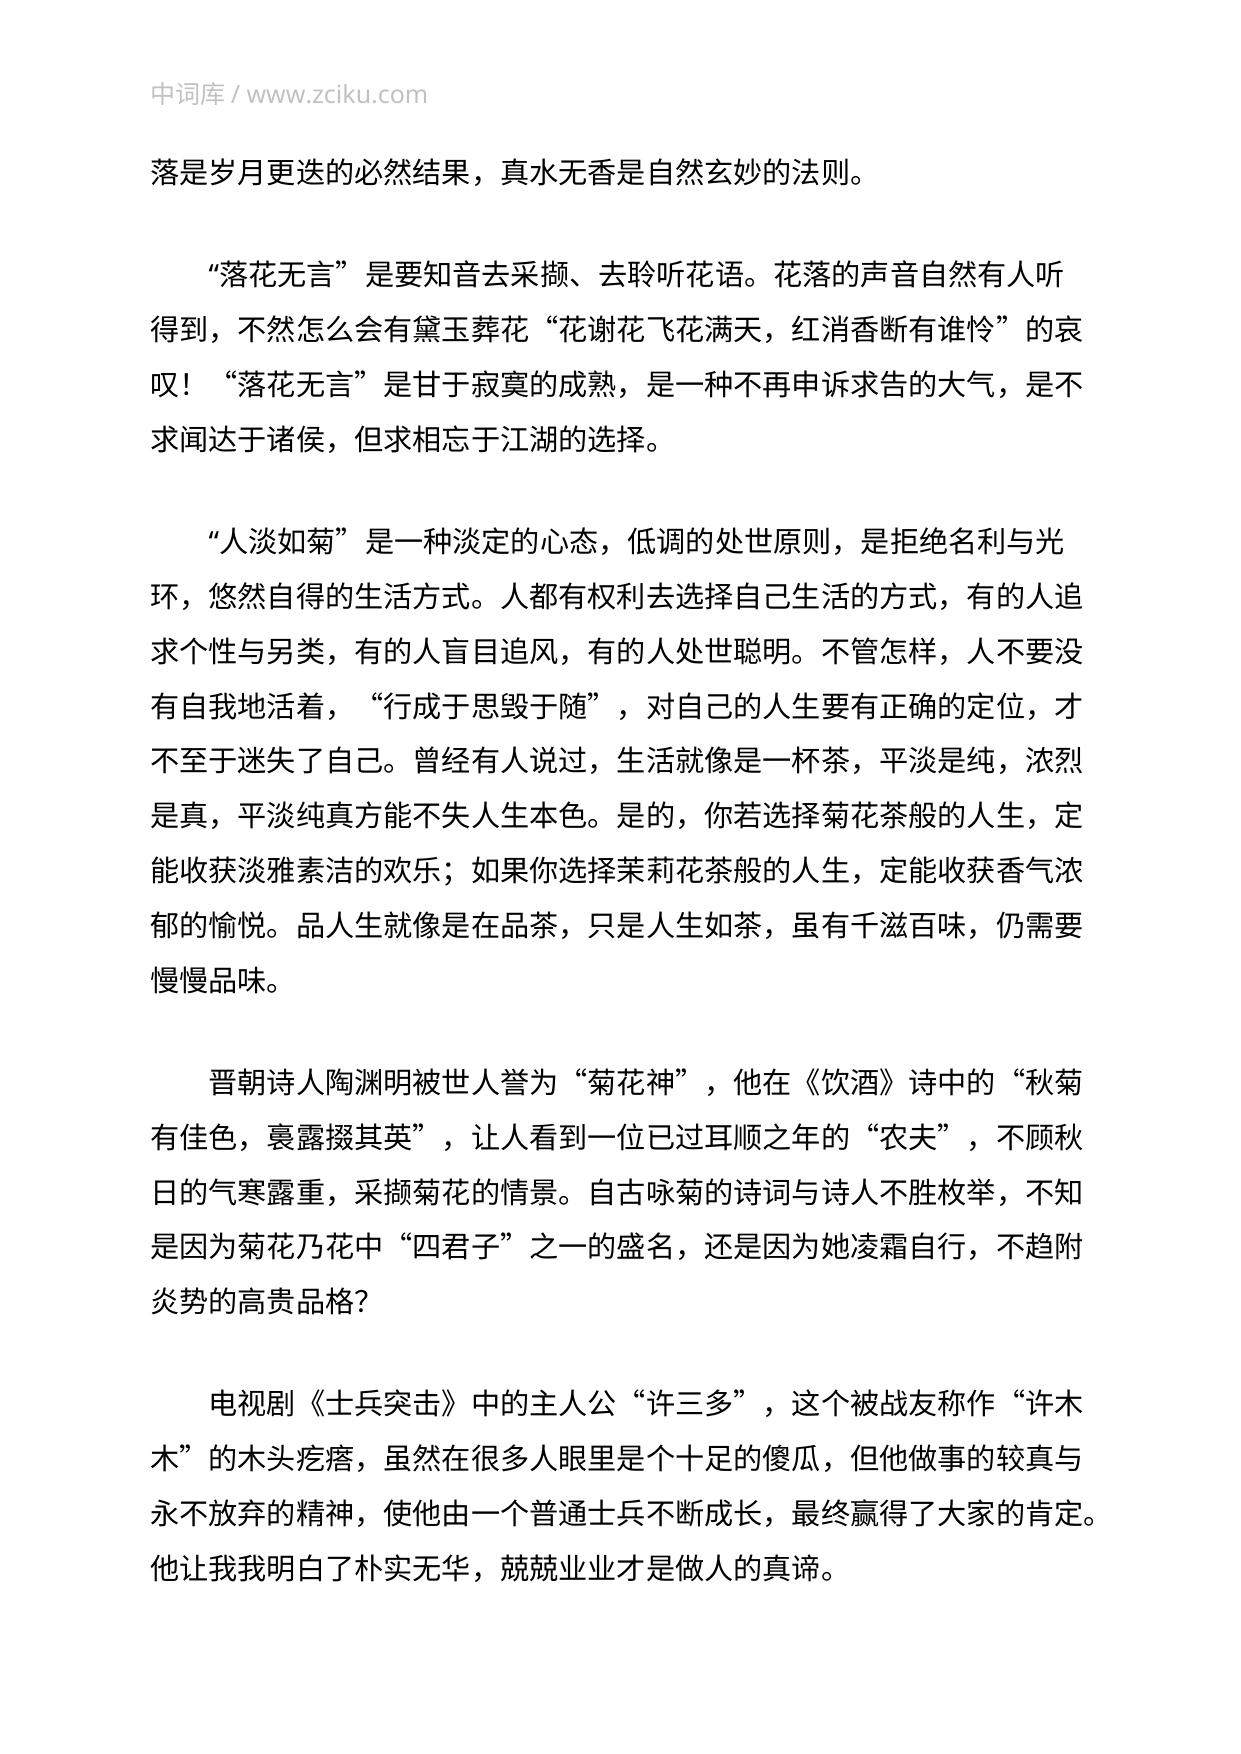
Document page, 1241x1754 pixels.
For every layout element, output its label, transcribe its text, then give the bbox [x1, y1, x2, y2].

text 电视剧《士兵突击》中的主人公“许三多”，这个被战友称作“许木木”的木头疙瘩，虽然在很多人眼里是个十足的傻瓜，但他做事的较真与永不放弃的精神，使他由一个普通士兵不断成长，最终赢得了大家的肯定。他让我我明白了朴实无华，兢兢业业才是做人的真谛。 [150, 1381, 1090, 1588]
text “落花无言”是要知音去采撷、去聆听花语。花落的声音自然有人听得到，不然怎么会有黛玉葬花“花谢花飞花满天，红消香断有谁怜”的哀叹！“落花无言”是甘于寂寞的成熟，是一种不再申诉求告的大气，是不求闻达于诸侯，但求相忘于江湖的选择。 [150, 252, 1090, 459]
text 晋朝诗人陶渊明被世人誉为“菊花神”，他在《饮酒》诗中的“秋菊有佳色，裛露掇其英”，让人看到一位已过耳顺之年的“农夫”，不顾秋日的气寒露重，采撷菊花的情景。自古咏菊的诗词与诗人不胜枚举，不知是因为菊花乃花中“四君子”之一的盛名，还是因为她凌霜自行，不趋附炎势的高贵品格？ [150, 1059, 1090, 1321]
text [150, 150, 1090, 192]
text “人淡如菊”是一种淡定的心态，低调的处世原则，是拒绝名利与光环，悠然自得的生活方式。人都有权利去选择自己生活的方式，有的人追求个性与另类，有的人盲目追风，有的人处世聪明。不管怎样，人不要没有自我地活着，“行成于思毁于随”，对自己的人生要有正确的定位，才不至于迷失了自己。曾经有人说过，生活就像是一杯茶，平淡是纯，浓烈是真，平淡纯真方能不失人生本色。是的，你若选择菊花茶般的人生，定能收获淡雅素洁的欢乐；如果你选择茉莉花茶般的人生，定能收获香气浓郁的愉悦。品人生就像是在品茶，只是人生如茶，虽有千滋百味，仍需要慢慢品味。 [150, 518, 1090, 1000]
